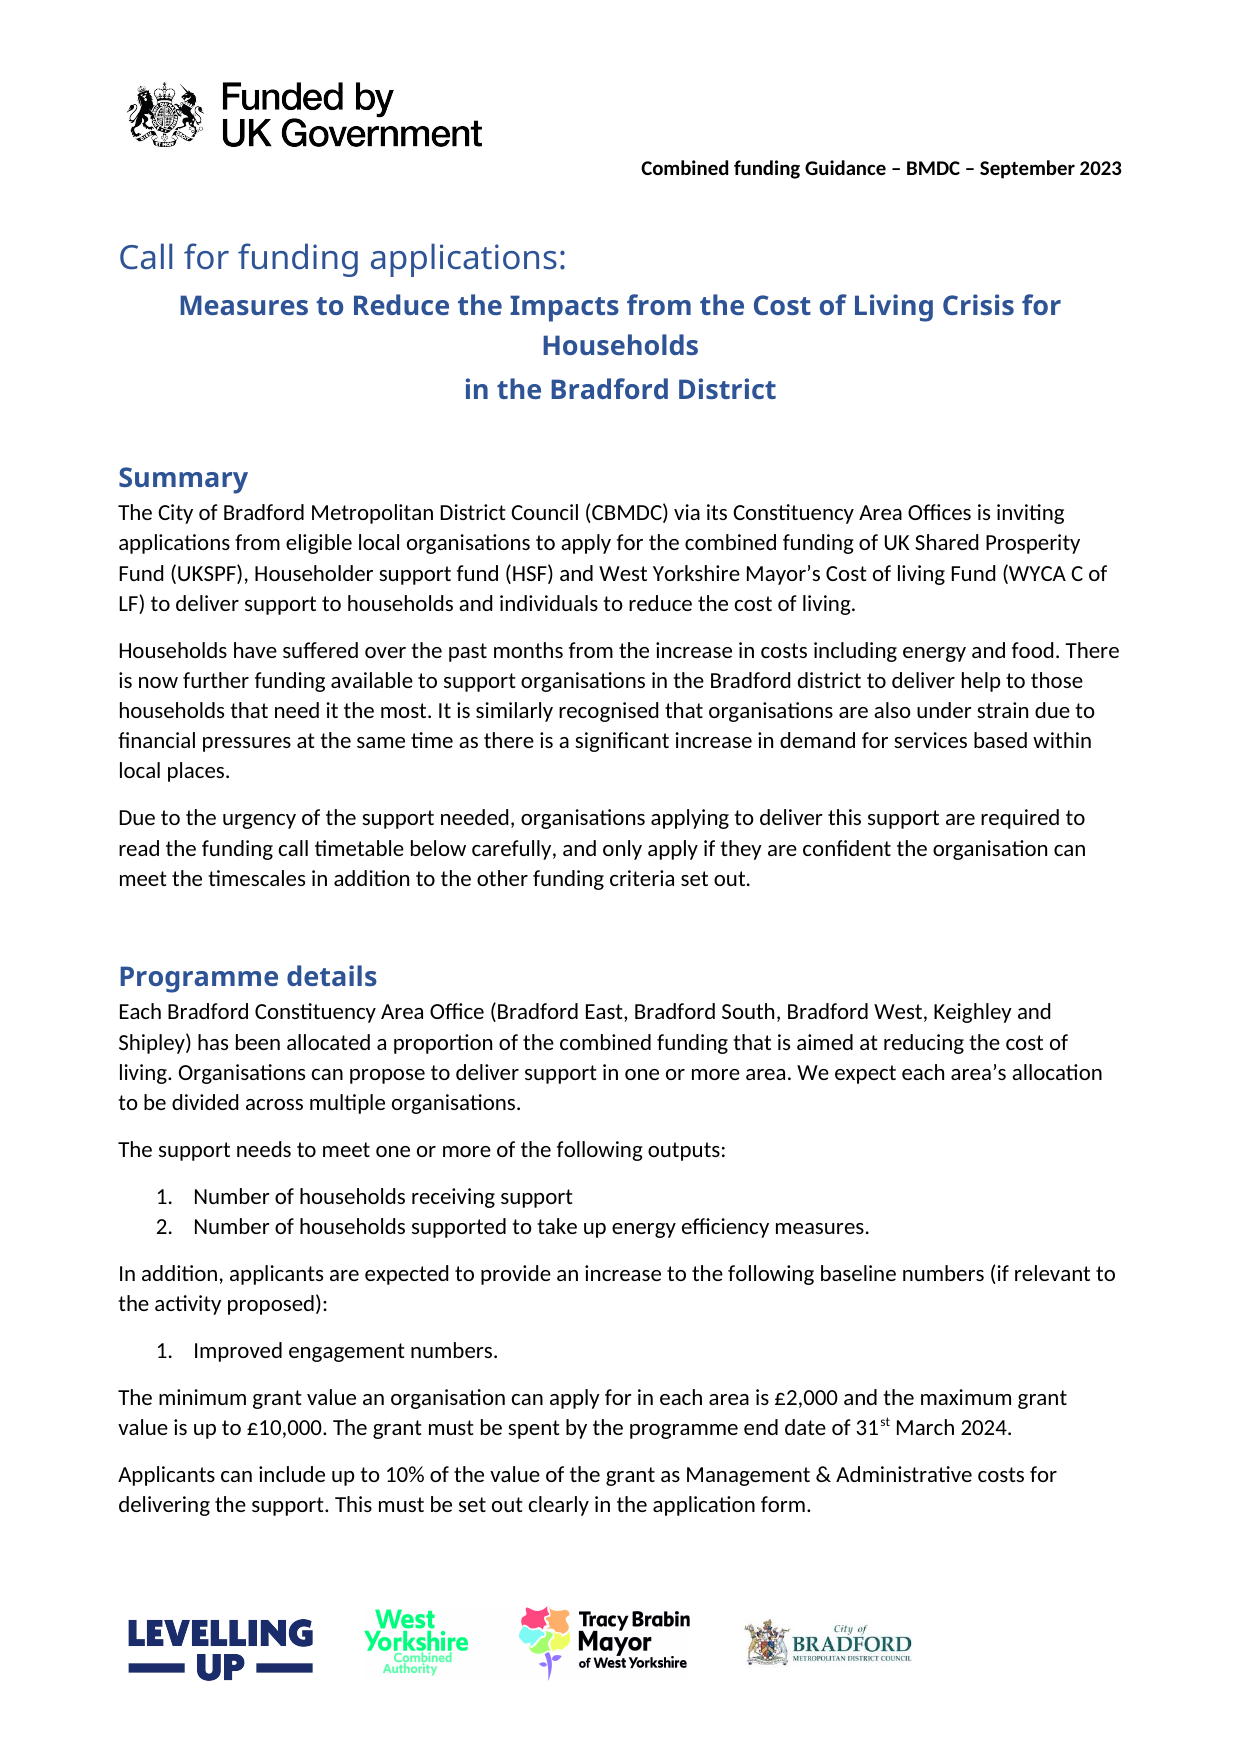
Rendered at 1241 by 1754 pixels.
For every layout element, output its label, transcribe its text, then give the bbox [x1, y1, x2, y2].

list Improved engagement numbers. [156, 1336, 1122, 1364]
text Applicants can include up to 10% of the value of the grant as Management & Administrative costs for delivering the support. This must be set out clearly in the application form. [118, 1460, 1122, 1518]
subtitle Summary [118, 458, 1122, 495]
text Households have suffered over the past months from the increase in costs including energy and food. There is now further funding available to support organisations in the Bradford district to deliver help to those households that need it the most. It is similarly recognised that organisations are also under strain due to financial pressures at the same time as there is a significant increase in demand for services based within local places. [118, 636, 1122, 785]
text The City of Bradford Metropolitan District Council (CBMDC) via its Constituency Area Offices is inviting applications from eligible local organisations to apply for the combined funding of UK Shared Prosperity Fund (UKSPF), Householder support fund (HSF) and West Yorkshire Mayor’s Cost of living Fund (WYCA C of LF) to deliver support to households and individuals to reduce the cost of living. [118, 498, 1122, 617]
list Number of households receiving support [156, 1182, 1122, 1210]
list Number of households supported to take up energy efficiency measures. [156, 1212, 1122, 1240]
picture [118, 73, 491, 156]
text The minimum grant value an organisation can apply for in each area is £2,000 and the maximum grant value is up to £10,000. The grant must be spent by the programme end date of 31st March 2024. [118, 1383, 1122, 1441]
subtitle Measures to Reduce the Impacts from the Cost of Living Crisis for Households [118, 287, 1122, 363]
text In addition, applicants are expected to provide an increase to the following baseline numbers (if relevant to the activity proposed): [118, 1259, 1122, 1317]
picture [364, 1606, 690, 1681]
picture [741, 1603, 913, 1681]
text The support needs to meet one or more of the following outputs: [118, 1135, 1122, 1163]
subtitle in the Bradford District [118, 371, 1122, 407]
text Due to the urgency of the support needed, organisations applying to deliver this support are required to read the funding call timetable below carefully, and only apply if they are confident the organisation can meet the timescales in addition to the other funding criteria set out. [118, 803, 1122, 892]
subtitle Programme details [118, 958, 1122, 994]
picture [128, 1619, 313, 1681]
subtitle Call for funding applications: [118, 234, 1122, 279]
text Each Bradford Constituency Area Office (Bradford East, Bradford South, Bradford West, Keighley and Shipley) has been allocated a proportion of the combined funding that is aimed at reducing the cost of living. Organisations can propose to deliver support in one or more area. We expect each area’s allocation to be divided across multiple organisations. [118, 997, 1122, 1116]
